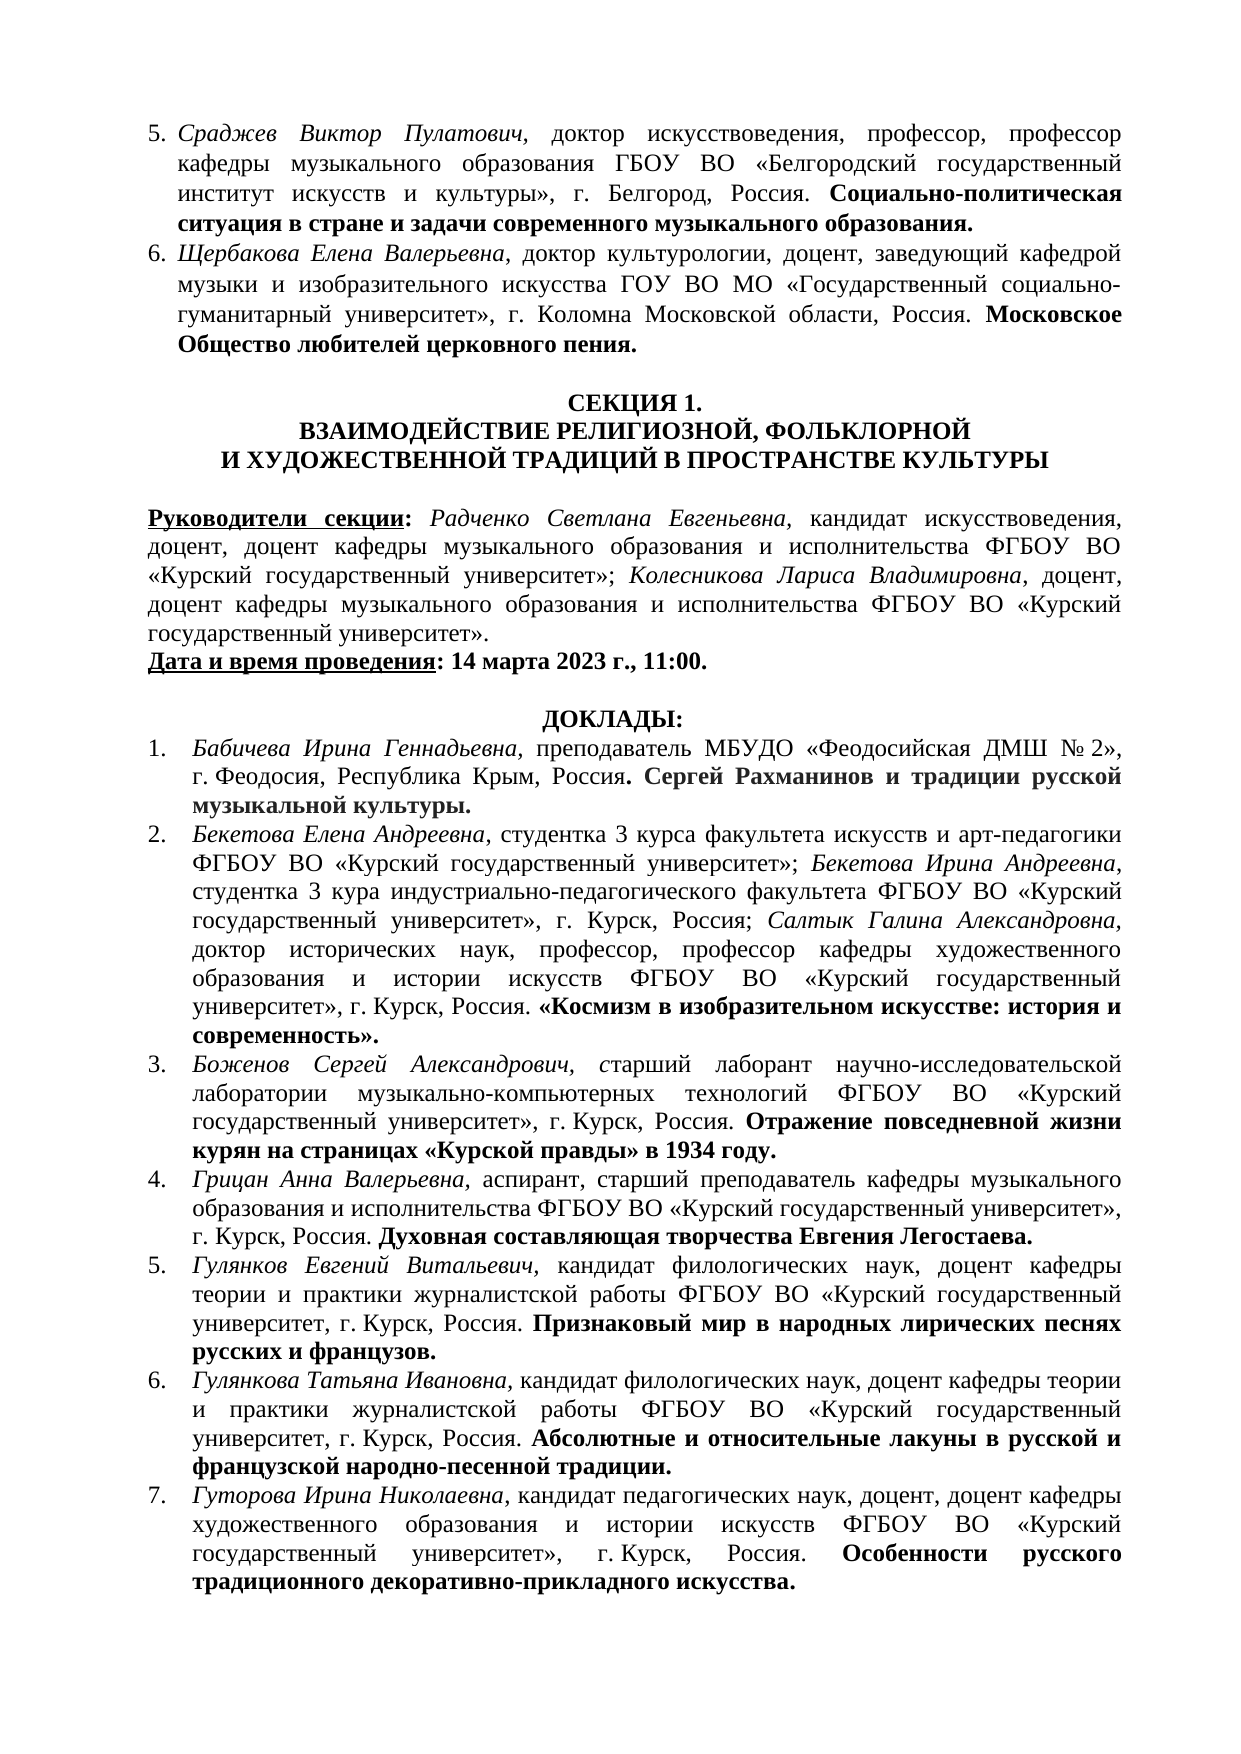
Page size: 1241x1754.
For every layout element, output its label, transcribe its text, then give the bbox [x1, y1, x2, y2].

list Сраджев Виктор Пулатович, доктор искусствоведения, профессор, профессор кафедры музыкального образования ГБОУ ВО «Белгородский государственный институт искусств и культуры», г. Белгород, Россия. Социально-политическая ситуация в стране и задачи современного музыкального образования. [148, 118, 1122, 237]
list Гуторова Ирина Николаевна, кандидат педагогических наук, доцент, доцент кафедры художественного образования и истории искусств ФГБОУ ВО «Курский государственный университет», г. Курск, Россия. Особенности русского традиционного декоративно-прикладного искусства. [148, 1480, 1122, 1595]
list Гулянков Евгений Витальевич, кандидат филологических наук, доцент кафедры теории и практики журналистской работы ФГБОУ ВО «Курский государственный университет, г. Курск, Россия. Признаковый мир в народных лирических песнях русских и французов. [148, 1250, 1122, 1365]
list Бекетова Елена Андреевна, студентка 3 курса факультета искусств и арт-педагогики ФГБОУ ВО «Курский государственный университет»; Бекетова Ирина Андреевна, студентка 3 кура индустриально-педагогического факультета ФГБОУ ВО «Курский государственный университет», г. Курск, Россия; Салтык Галина Александровна, доктор исторических наук, профессор, профессор кафедры художественного образования и истории искусств ФГБОУ ВО «Курский государственный университет», г. Курск, Россия. «Космизм в изобразительном искусстве: история и современность». [148, 819, 1122, 1049]
text И ХУДОЖЕСТВЕННОЙ ТРАДИЦИЙ В ПРОСТРАНСТВЕ КУЛЬТУРЫ [148, 445, 1122, 474]
text ВЗАИМОДЕЙСТВИЕ РЕЛИГИОЗНОЙ, ФОЛЬКЛОРНОЙ [148, 416, 1122, 445]
list Боженов Сергей Александрович, старший лаборант научно-исследовательской лаборатории музыкально-компьютерных технологий ФГБОУ ВО «Курский государственный университет», г. Курск, Россия. Отражение повседневной жизни курян на страницах «Курской правды» в 1934 году. [148, 1049, 1122, 1164]
text СЕКЦИЯ 1. [148, 388, 1122, 416]
text Руководители секции: Радченко Светлана Евгеньевна, кандидат искусствоведения, доцент, доцент кафедры музыкального образования и исполнительства ФГБОУ ВО «Курский государственный университет»; Колесникова Лариса Владимировна, доцент, доцент кафедры музыкального образования и исполнительства ФГБОУ ВО «Курский государственный университет». [148, 503, 1122, 646]
list Бабичева Ирина Геннадьевна, преподаватель МБУДО «Феодосийская ДМШ № 2», г. Феодосия, Республика Крым, Россия. Сергей Рахманинов и традиции русской музыкальной культуры. [148, 733, 1122, 819]
text Дата и время проведения: 14 марта 2023 г., 11:00. [148, 646, 1122, 675]
list Грицан Анна Валерьевна, аспирант, старший преподаватель кафедры музыкального образования и исполнительства ФГБОУ ВО «Курский государственный университет», г. Курск, Россия. Духовная составляющая творчества Евгения Легостаева. [148, 1164, 1122, 1250]
list Щербакова Елена Валерьевна, доктор культурологии, доцент, заведующий кафедрой музыки и изобразительного искусства ГОУ ВО МО «Государственный социально-гуманитарный университет», г. Коломна Московской области, Россия. Московское Общество любителей церковного пения. [148, 238, 1122, 358]
list Гулянкова Татьяна Ивановна, кандидат филологических наук, доцент кафедры теории и практики журналистской работы ФГБОУ ВО «Курский государственный университет, г. Курск, Россия. Абсолютные и относительные лакуны в русской и французской народно-песенной традиции. [148, 1365, 1122, 1480]
text ДОКЛАДЫ: [103, 704, 1122, 733]
